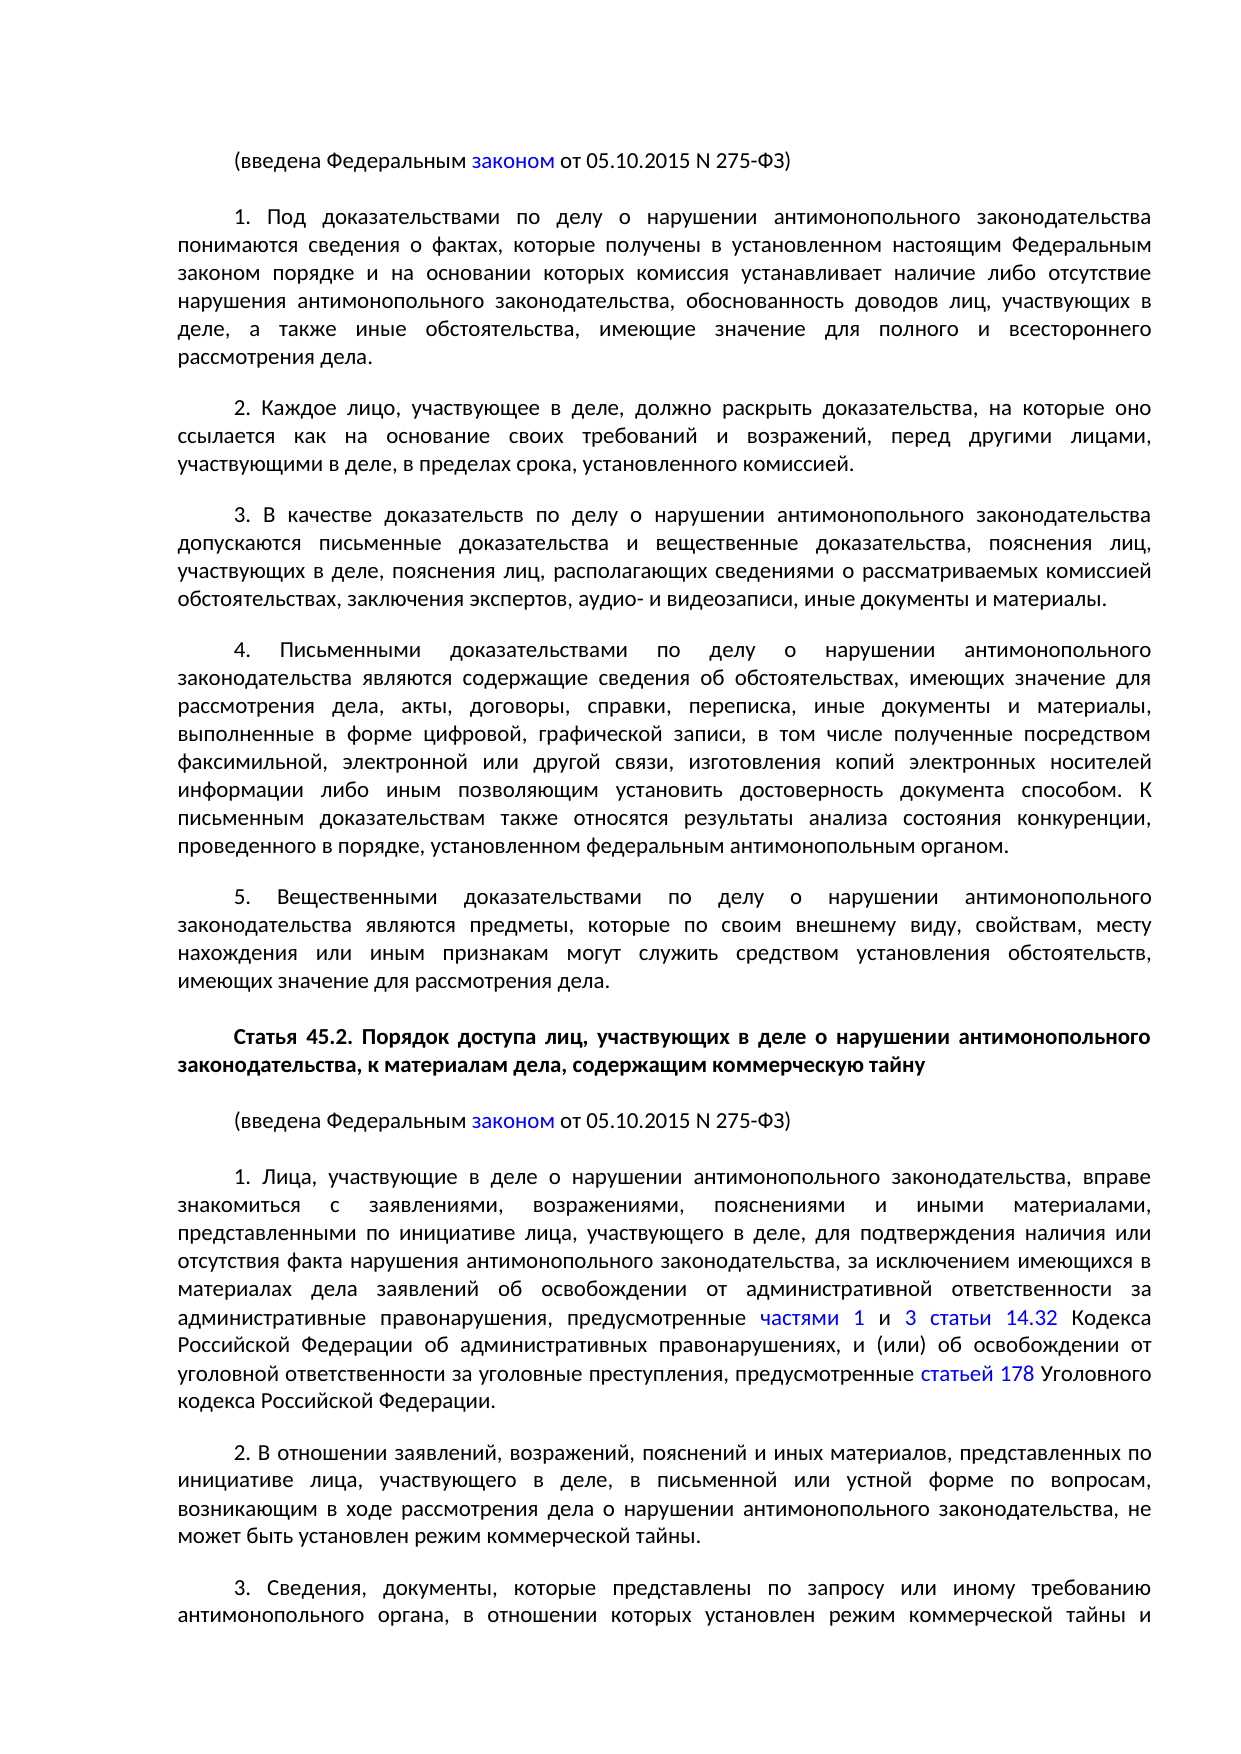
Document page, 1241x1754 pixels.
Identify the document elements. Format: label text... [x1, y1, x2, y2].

text 3. В качестве доказательств по делу о нарушении антимонопольного законодательства допускаются письменные доказательства и вещественные доказательства, пояснения лиц, участвующих в деле, пояснения лиц, располагающих сведениями о рассматриваемых комиссией обстоятельствах, заключения экспертов, аудио- и видеозаписи, иные документы и материалы. [177, 500, 1152, 612]
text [177, 1573, 1152, 1629]
title Статья 45.2. Порядок доступа лиц, участвующих в деле о нарушении антимонопольного законодательства, к материалам дела, содержащим коммерческую тайну [177, 1022, 1152, 1078]
text (введена Федеральным законом от 05.10.2015 N 275-ФЗ) [177, 146, 1152, 174]
text 5. Вещественными доказательствами по делу о нарушении антимонопольного законодательства являются предметы, которые по своим внешнему виду, свойствам, месту нахождения или иным признакам могут служить средством установления обстоятельств, имеющих значение для рассмотрения дела. [177, 882, 1152, 994]
text 2. В отношении заявлений, возражений, пояснений и иных материалов, представленных по инициативе лица, участвующего в деле, в письменной или устной форме по вопросам, возникающим в ходе рассмотрения дела о нарушении антимонопольного законодательства, не может быть установлен режим коммерческой тайны. [177, 1438, 1152, 1550]
text 1. Под доказательствами по делу о нарушении антимонопольного законодательства понимаются сведения о фактах, которые получены в установленном настоящим Федеральным законом порядке и на основании которых комиссия устанавливает наличие либо отсутствие нарушения антимонопольного законодательства, обоснованность доводов лиц, участвующих в деле, а также иные обстоятельства, имеющие значение для полного и всестороннего рассмотрения дела. [177, 202, 1152, 370]
text 4. Письменными доказательствами по делу о нарушении антимонопольного законодательства являются содержащие сведения об обстоятельствах, имеющих значение для рассмотрения дела, акты, договоры, справки, переписка, иные документы и материалы, выполненные в форме цифровой, графической записи, в том числе полученные посредством факсимильной, электронной или другой связи, изготовления копий электронных носителей информации либо иным позволяющим установить достоверность документа способом. К письменным доказательствам также относятся результаты анализа состояния конкуренции, проведенного в порядке, установленном федеральным антимонопольным органом. [177, 635, 1152, 859]
text 2. Каждое лицо, участвующее в деле, должно раскрыть доказательства, на которые оно ссылается как на основание своих требований и возражений, перед другими лицами, участвующими в деле, в пределах срока, установленного комиссией. [177, 393, 1152, 477]
text (введена Федеральным законом от 05.10.2015 N 275-ФЗ) [177, 1106, 1152, 1134]
text 1. Лица, участвующие в деле о нарушении антимонопольного законодательства, вправе знакомиться с заявлениями, возражениями, пояснениями и иными материалами, представленными по инициативе лица, участвующего в деле, для подтверждения наличия или отсутствия факта нарушения антимонопольного законодательства, за исключением имеющихся в материалах дела заявлений об освобождении от административной ответственности за административные правонарушения, предусмотренные частями 1 и 3 статьи 14.32 Кодекса Российской Федерации об административных правонарушениях, и (или) об освобождении от уголовной ответственности за уголовные преступления, предусмотренные статьей 178 Уголовного кодекса Российской Федерации. [177, 1162, 1152, 1415]
